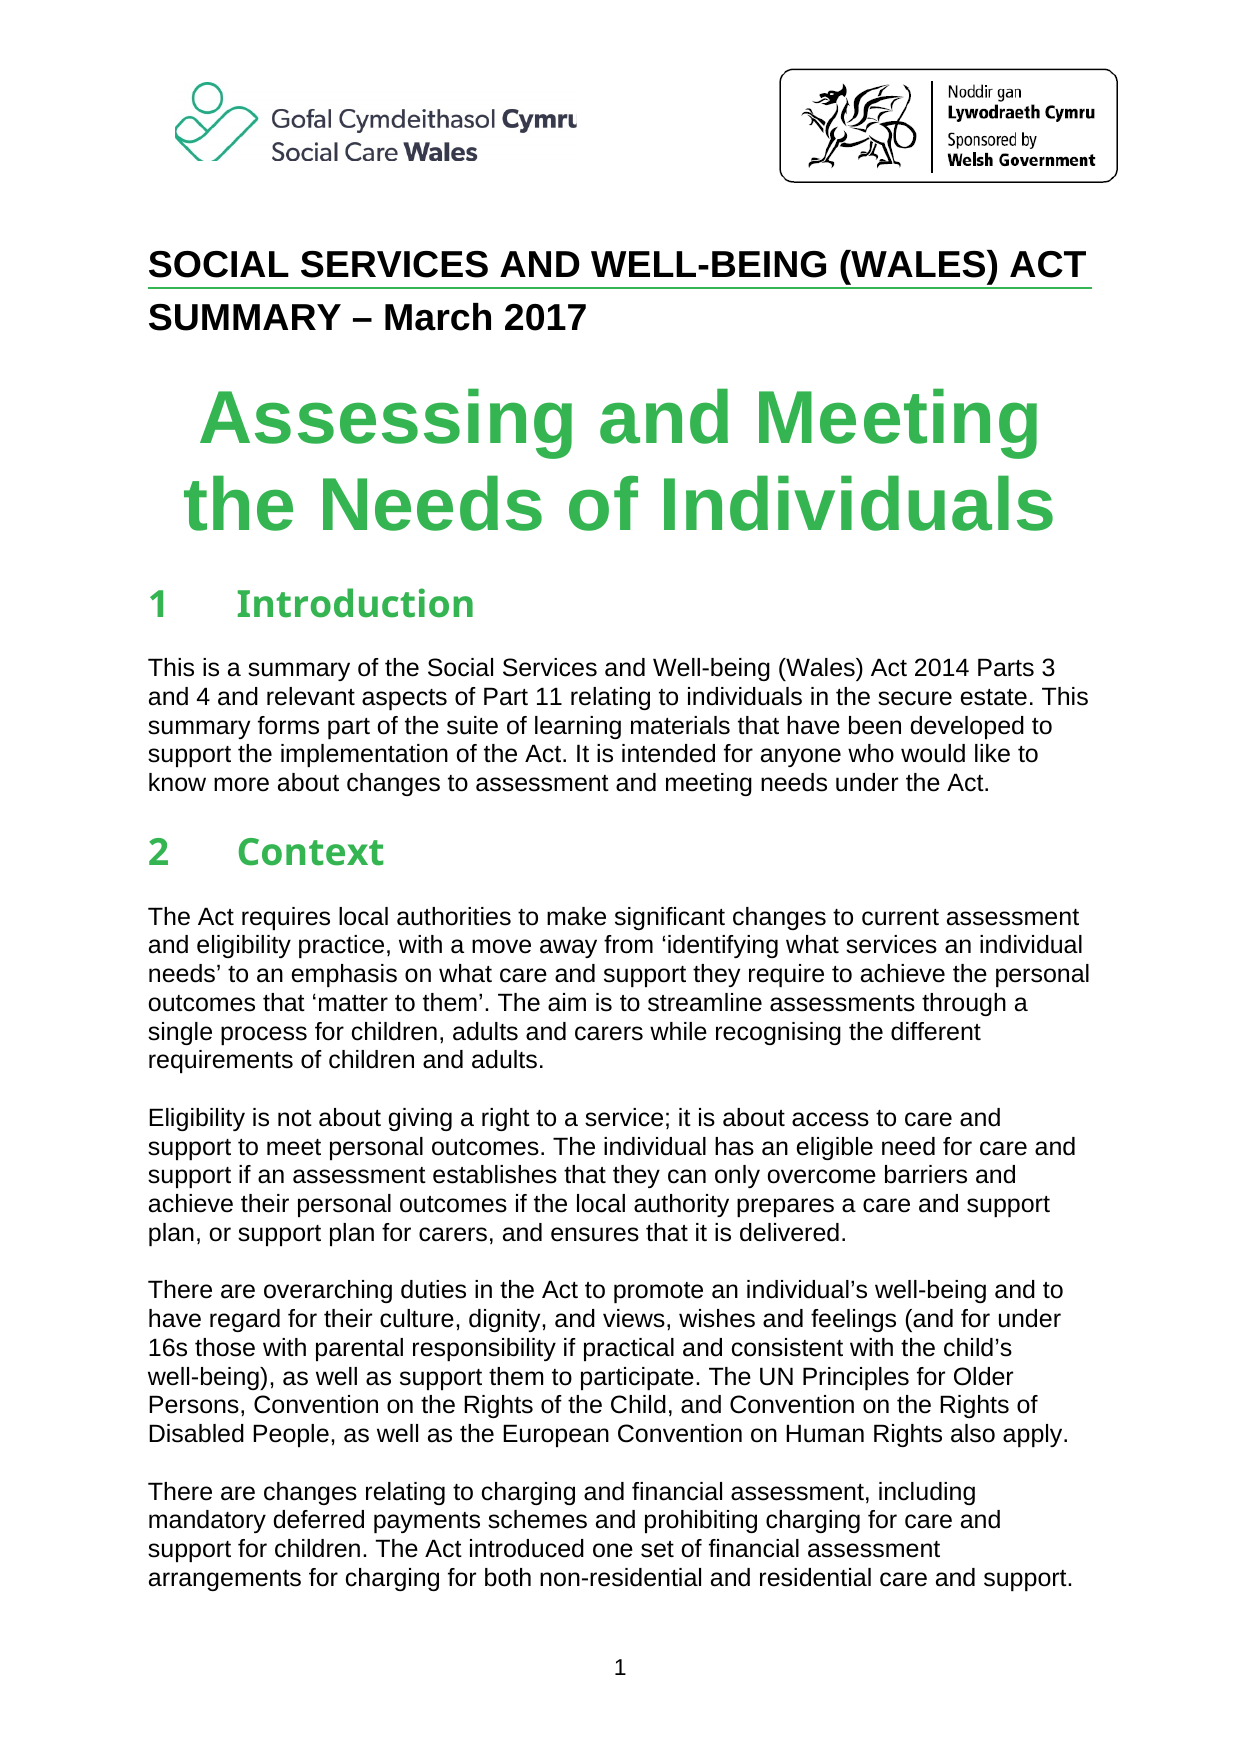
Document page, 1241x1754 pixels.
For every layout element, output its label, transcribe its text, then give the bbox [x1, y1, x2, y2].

text The Act requires local authorities to make significant changes to current assessment and eligibility practice, with a move away from ‘identifying what services an individual needs’ to an emphasis on what care and support they require to achieve the personal outcomes that ‘matter to them’. The aim is to streamline assessments through a single process for children, adults and carers while recognising the different requirements of children and adults. [148, 902, 1092, 1074]
picture [173, 82, 577, 161]
title Assessing and Meeting the Needs of Individuals [148, 373, 1092, 546]
subtitle Context [148, 826, 1092, 877]
subtitle Introduction [148, 577, 1092, 628]
text SUMMARY – March 2017 [148, 295, 1092, 338]
text There are overarching duties in the Act to promote an individual’s well-being and to have regard for their culture, dignity, and views, wishes and feelings (and for under 16s those with parental responsibility if practical and consistent with the child’s well-being), as well as support them to participate. The UN Principles for Older Persons, Convention on the Rights of the Child, and Convention on the Rights of Disabled People, as well as the European Convention on Human Rights also apply. [148, 1276, 1092, 1448]
text Eligibility is not about giving a right to a service; it is about access to care and support to meet personal outcomes. The individual has an eligible need for care and support if an assessment establishes that they can only overcome barriers and achieve their personal outcomes if the local authority prepares a care and support plan, or support plan for carers, and ensures that it is delivered. [148, 1103, 1092, 1247]
text SOCIAL SERVICES AND WELL-BEING (WALES) ACT [148, 242, 1092, 287]
text There are changes relating to charging and financial assessment, including mandatory deferred payments schemes and prohibiting charging for care and support for children. The Act introduced one set of financial assessment arrangements for charging for both non-residential and residential care and support. [148, 1477, 1092, 1592]
picture [771, 60, 1122, 189]
text This is a summary of the Social Services and Well-being (Wales) Act 2014 Parts 3 and 4 and relevant aspects of Part 11 relating to individuals in the secure estate. This summary forms part of the suite of learning materials that have been developed to support the implementation of the Act. It is intended for anyone who would like to know more about changes to assessment and meeting needs under the Act. [148, 653, 1092, 797]
